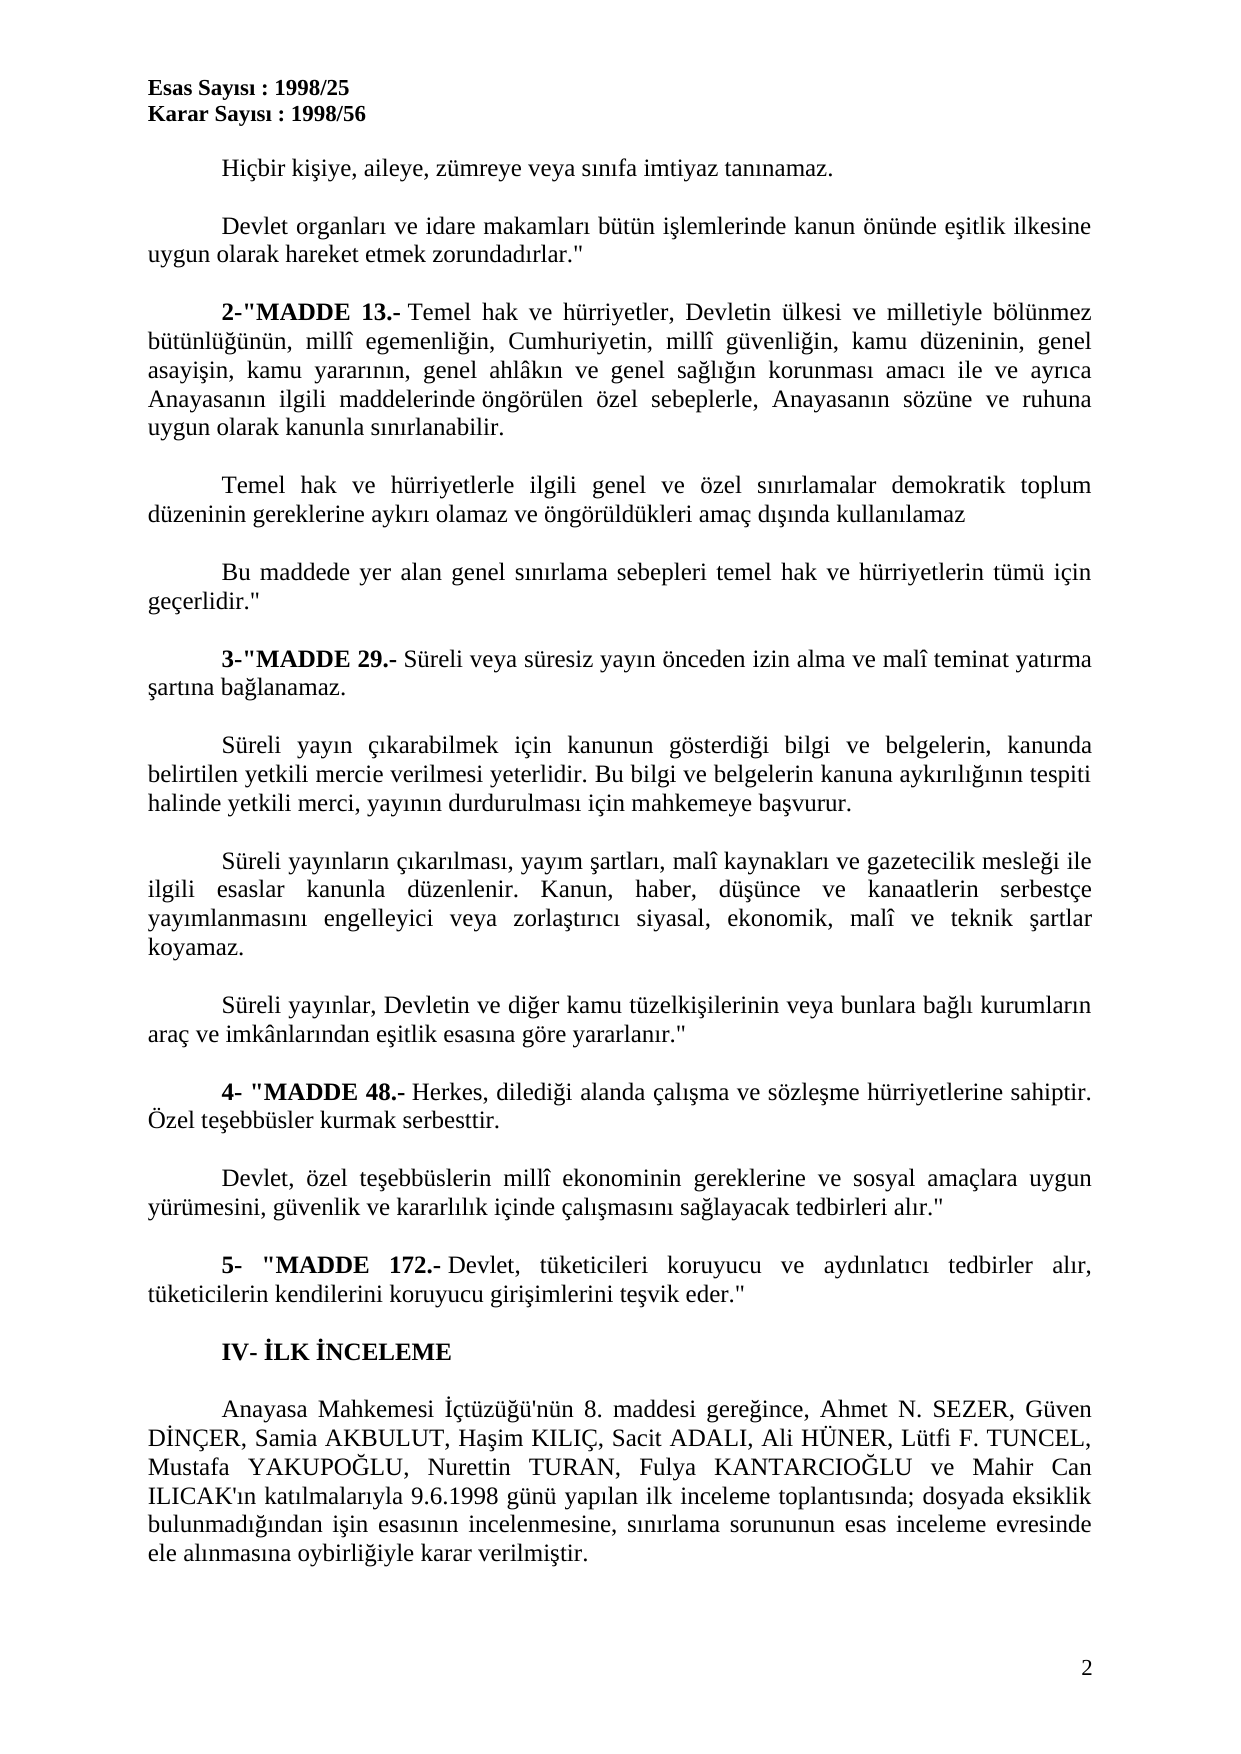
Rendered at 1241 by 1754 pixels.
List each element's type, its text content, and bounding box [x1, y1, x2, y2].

text Devlet, özel teşebbüslerin millî ekonominin gereklerine ve sosyal amaçlara uygun yürümesini, güvenlik ve kararlılık içinde çalışmasını sağlayacak tedbirleri alır." [148, 1163, 1093, 1221]
text Devlet organları ve idare makamları bütün işlemlerinde kanun önünde eşitlik ilkesine uygun olarak hareket etmek zorundadırlar." [148, 211, 1093, 268]
text Bu maddede yer alan genel sınırlama sebepleri temel hak ve hürriyetlerin tümü için geçerlidir." [148, 557, 1093, 614]
text Hiçbir kişiye, aileye, zümreye veya sınıfa imtiyaz tanınamaz. [148, 153, 1093, 182]
text 3-"MADDE 29.- Süreli veya süresiz yayın önceden izin alma ve malî teminat yatırma şartına bağlanamaz. [148, 644, 1093, 701]
text 5- "MADDE 172.- Devlet, tüketicileri koruyucu ve aydınlatıcı tedbirler alır, tüketicilerin kendilerini koruyucu girişimlerini teşvik eder." [148, 1250, 1093, 1307]
text 2-"MADDE 13.- Temel hak ve hürriyetler, Devletin ülkesi ve milletiyle bölünmez bütünlüğünün, millî egemenliğin, Cumhuriyetin, millî güvenliğin, kamu düzeninin, genel asayişin, kamu yararının, genel ahlâkın ve genel sağlığın korunması amacı ile ve ayrıca Anayasanın ilgili maddelerinde öngörülen özel sebeplerle, Anayasanın sözüne ve ruhuna uygun olarak kanunla sınırlanabilir. [148, 297, 1093, 441]
text Temel hak ve hürriyetlerle ilgili genel ve özel sınırlamalar demokratik toplum düzeninin gereklerine aykırı olamaz ve öngörüldükleri amaç dışında kullanılamaz [148, 470, 1093, 528]
text IV- İLK İNCELEME [148, 1337, 1093, 1365]
text Süreli yayın çıkarabilmek için kanunun gösterdiği bilgi ve belgelerin, kanunda belirtilen yetkili mercie verilmesi yeterlidir. Bu bilgi ve belgelerin kanuna aykırılığının tespiti halinde yetkili merci, yayının durdurulması için mahkemeye başvurur. [148, 730, 1093, 817]
text Süreli yayınların çıkarılması, yayım şartları, malî kaynakları ve gazetecilik mesleği ile ilgili esaslar kanunla düzenlenir. Kanun, haber, düşünce ve kanaatlerin serbestçe yayımlanmasını engelleyici veya zorlaştırıcı siyasal, ekonomik, malî ve teknik şartlar koyamaz. [148, 846, 1093, 961]
text 4- "MADDE 48.- Herkes, dilediği alanda çalışma ve sözleşme hürriyetlerine sahiptir. Özel teşebbüsler kurmak serbesttir. [148, 1077, 1093, 1134]
text Anayasa Mahkemesi İçtüzüğü'nün 8. maddesi gereğince, Ahmet N. SEZER, Güven DİNÇER, Samia AKBULUT, Haşim KILIÇ, Sacit ADALI, Ali HÜNER, Lütfi F. TUNCEL, Mustafa YAKUPOĞLU, Nurettin TURAN, Fulya KANTARCIOĞLU ve Mahir Can ILICAK'ın katılmalarıyla 9.6.1998 günü yapılan ilk inceleme toplantısında; dosyada eksiklik bulunmadığından işin esasının incelenmesine, sınırlama sorununun esas inceleme evresinde ele alınmasına oybirliğiyle karar verilmiştir. [148, 1394, 1093, 1567]
text Süreli yayınlar, Devletin ve diğer kamu tüzelkişilerinin veya bunlara bağlı kurumların araç ve imkânlarından eşitlik esasına göre yararlanır." [148, 990, 1093, 1047]
